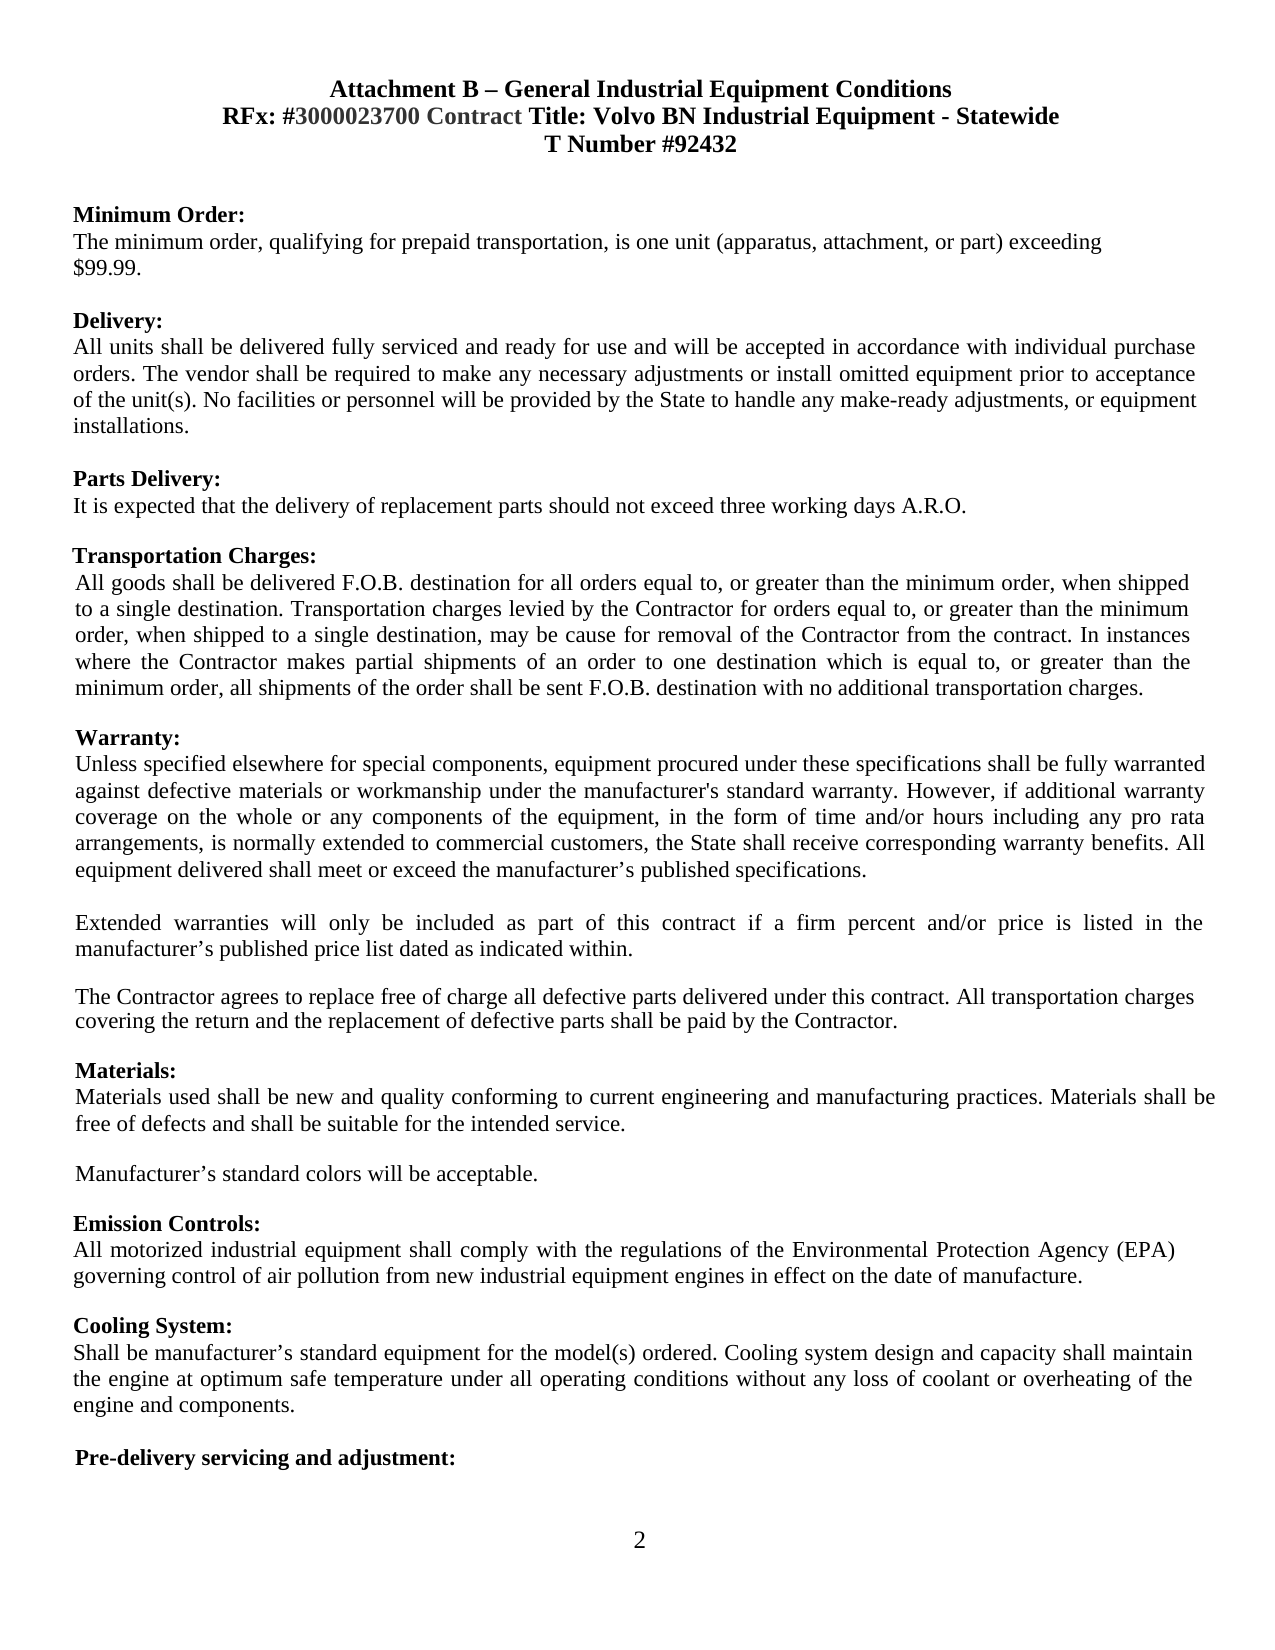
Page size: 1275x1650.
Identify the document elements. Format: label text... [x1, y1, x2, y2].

text Parts Delivery: [73, 465, 1197, 492]
text The Contractor agrees to replace free of charge all defective parts delivered under this contract. All transportation charges covering the return and the replacement of defective parts shall be paid by the Contractor. [75, 986, 1194, 1033]
subtitle Pre-delivery servicing and adjustment: [75, 1444, 1217, 1471]
text Unless specified elsewhere for special components, equipment procured under these specifications shall be fully warranted against defective materials or workmanship under the manufacturer's standard warranty. However, if additional warranty coverage on the whole or any components of the equipment, in the form of time and/or hours including any pro rata arrangements, is normally extended to commercial customers, the State shall receive corresponding warranty benefits. All equipment delivered shall meet or exceed the manufacturer’s published specifications. [75, 750, 1205, 882]
subtitle Minimum Order: [73, 202, 1217, 228]
text $99.99. [73, 254, 1217, 281]
subtitle Delivery: [73, 307, 1217, 333]
subtitle Warranty: [75, 724, 1217, 750]
text Extended warranties will only be included as part of this contract if a firm percent and/or price is listed in the manufacturer’s published price list dated as indicated within. [75, 908, 1205, 961]
subtitle Cooling System: [73, 1312, 1217, 1339]
text All goods shall be delivered F.O.B. destination for all orders equal to, or greater than the minimum order, when shipped to a single destination. Transportation charges levied by the Contractor for orders equal to, or greater than the minimum order, when shipped to a single destination, may be cause for removal of the Contractor from the contract. In instances where the Contractor makes partial shipments of an order to one destination which is equal to, or greater than the minimum order, all shipments of the order shall be sent F.O.B. destination with no additional transportation charges. [75, 569, 1190, 701]
subtitle Emission Controls: [73, 1210, 1217, 1236]
text It is expected that the delivery of replacement parts should not exceed three working days A.R.O. [73, 492, 1217, 518]
text All motorized industrial equipment shall comply with the regulations of the Environmental Protection Agency (EPA) governing control of air pollution from new industrial equipment engines in effect on the date of manufacture. [73, 1236, 1176, 1289]
text Shall be manufacturer’s standard equipment for the model(s) ordered. Cooling system design and capacity shall maintain the engine at optimum safe temperature under all operating conditions without any loss of coolant or overheating of the engine and components. [73, 1339, 1192, 1418]
text Materials used shall be new and quality conforming to current engineering and manufacturing practices. Materials shall be free of defects and shall be suitable for the intended service. [75, 1083, 1217, 1136]
text Transportation Charges: [72, 542, 1190, 569]
text The minimum order, qualifying for prepaid transportation, is one unit (apparatus, attachment, or part) exceeding [73, 228, 1217, 254]
subtitle Materials: [75, 1057, 1217, 1083]
text Manufacturer’s standard colors will be acceptable. [75, 1159, 1217, 1186]
text All units shall be delivered fully serviced and ready for use and will be accepted in accordance with individual purchase orders. The vendor shall be required to make any necessary adjustments or install omitted equipment prior to acceptance of the unit(s). No facilities or personnel will be provided by the State to handle any make-ready adjustments, or equipment installations. [73, 333, 1197, 439]
